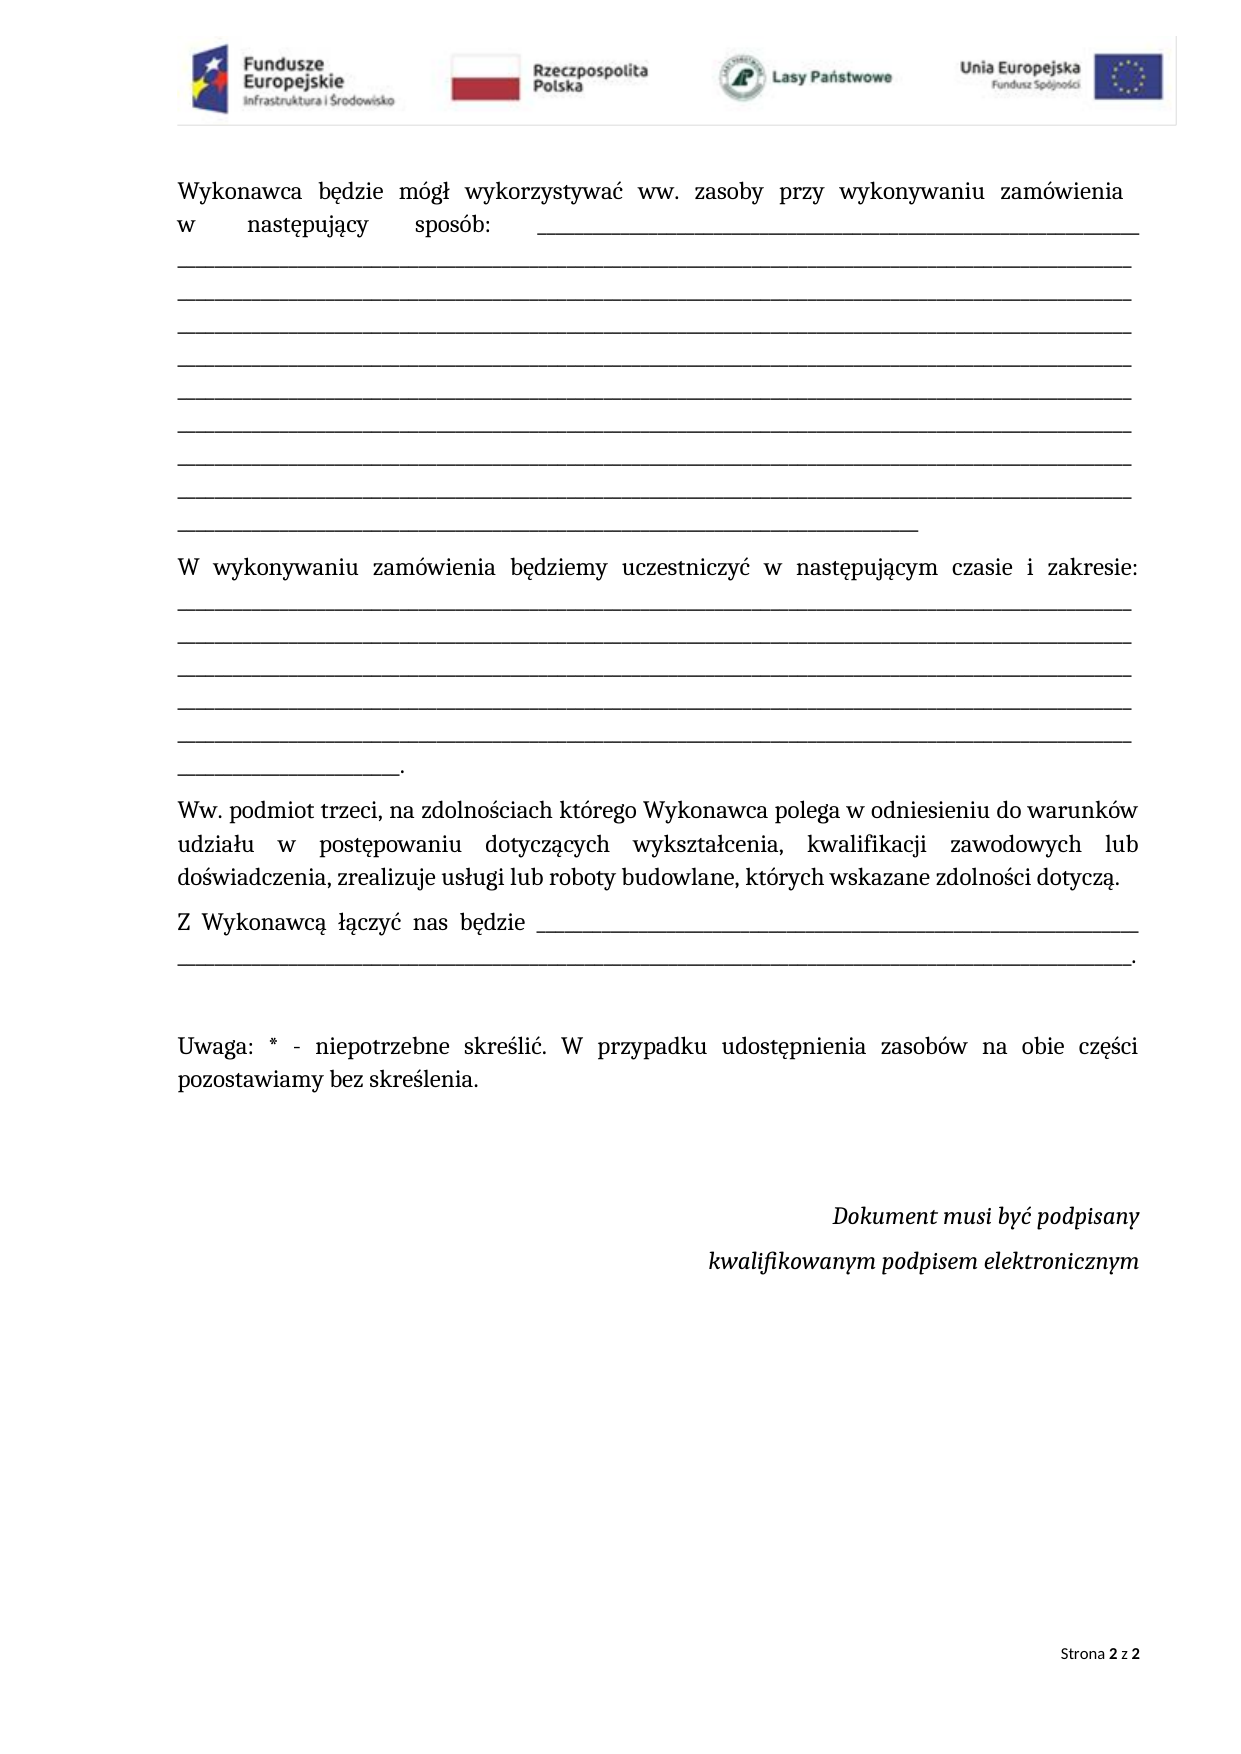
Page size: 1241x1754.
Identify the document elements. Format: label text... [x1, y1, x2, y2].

text Ww. podmiot trzeci, na zdolnościach którego Wykonawca polega w odniesieniu do warunków udziału w postępowaniu dotyczących wykształcenia, kwalifikacji zawodowych lub doświadczenia, zrealizuje usługi lub roboty budowlane, których wskazane zdolności dotyczą. [177, 796, 1140, 891]
text Z Wykonawcą łączyć nas będzie _________________________________________________________________ _______________________________________________________________________________________________________. [177, 908, 1140, 970]
text Uwaga: * - niepotrzebne skreślić. W przypadku udostępnienia zasobów na obie części pozostawiamy bez skreślenia. [177, 1032, 1140, 1094]
text Wykonawca będzie mógł wykorzystywać ww. zasoby przy wykonywaniu zamówienia w następujący sposób: _________________________________________________________________ ________________________________________________________________________________________________________________________________________________________________________________________________________________________________________________________________________________________________________________________________________________________________________________________________________________________________________________________________________________________________________________________________________________________________________________________________________________________________________________________________________________________________________________________________________________________________________________________________________________________________________________________________________________________________________________________________________ [177, 177, 1140, 536]
picture [177, 36, 1178, 127]
text W wykonywaniu zamówienia będziemy uczestniczyć w następującym czasie i zakresie: ___________________________________________________________________________________________________________________________________________________________________________________________________________________________________________________________________________________________________________________________________________________________________________________________________________________________________________________________________________________________________________________________________________________________. [177, 553, 1140, 780]
text Dokument musi być podpisany [177, 1202, 1140, 1230]
text kwalifikowanym podpisem elektronicznym [177, 1247, 1140, 1276]
